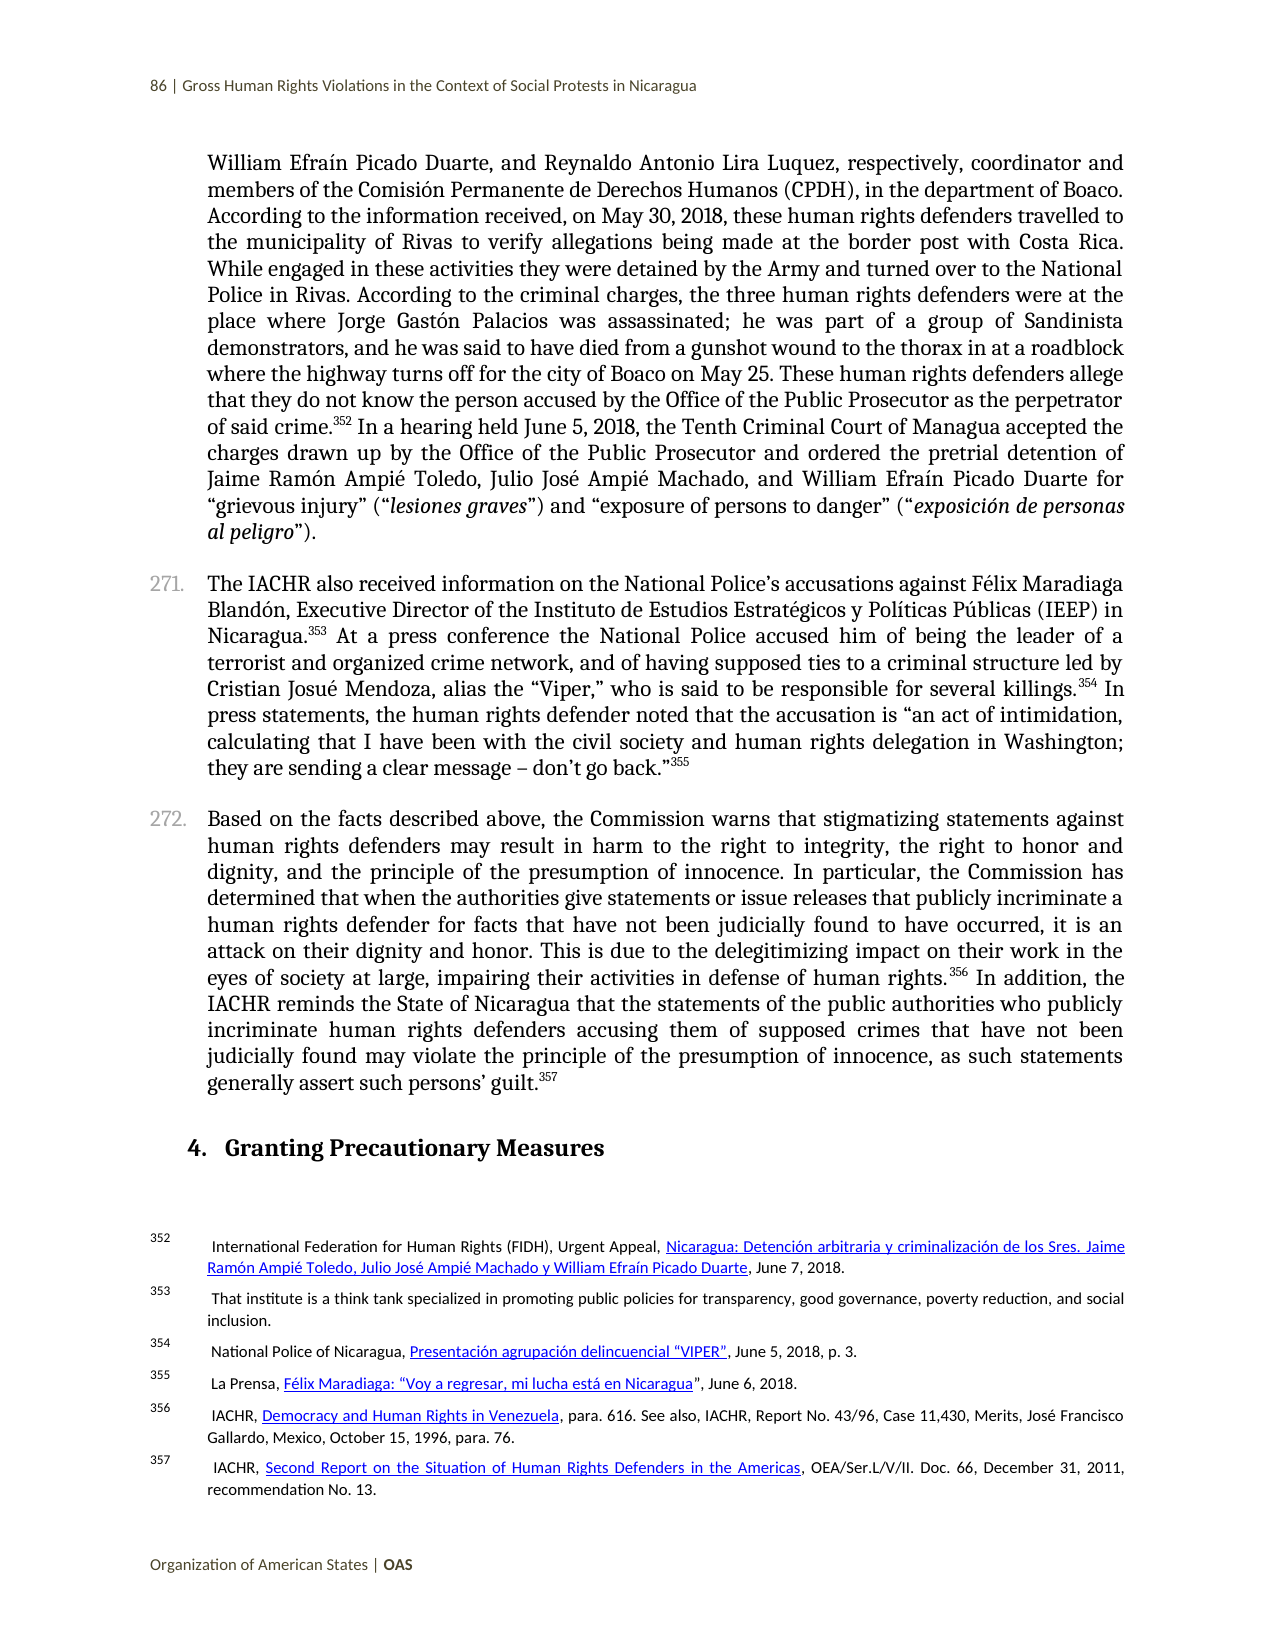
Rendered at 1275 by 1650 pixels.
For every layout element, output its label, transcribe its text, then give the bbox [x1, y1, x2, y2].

list The IACHR also received information on the National Police’s accusations against Félix Maradiaga Blandón, Executive Director of the Instituto de Estudios Estratégicos y Políticas Públicas (IEEP) in Nicaragua. At a press conference the National Police accused him of being the leader of a terrorist and organized crime network, and of having supposed ties to a criminal structure led by Cristian Josué Mendoza, alias the “Viper,” who is said to be responsible for several killings. In press statements, the human rights defender noted that the accusation is “an act of intimidation, calculating that I have been with the civil society and human rights delegation in Washington; they are sending a clear message – don’t go back.” [150, 570, 1125, 781]
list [150, 150, 1125, 545]
subtitle Granting Precautionary Measures [187, 1133, 1125, 1162]
list Based on the facts described above, the Commission warns that stigmatizing statements against human rights defenders may result in harm to the right to integrity, the right to honor and dignity, and the principle of the presumption of innocence. In particular, the Commission has determined that when the authorities give statements or issue releases that publicly incriminate a human rights defender for facts that have not been judicially found to have occurred, it is an attack on their dignity and honor. This is due to the delegitimizing impact on their work in the eyes of society at large, impairing their activities in defense of human rights. In addition, the IACHR reminds the State of Nicaragua that the statements of the public authorities who publicly incriminate human rights defenders accusing them of supposed crimes that have not been judicially found may violate the principle of the presumption of innocence, as such statements generally assert such persons’ guilt. [150, 806, 1125, 1096]
